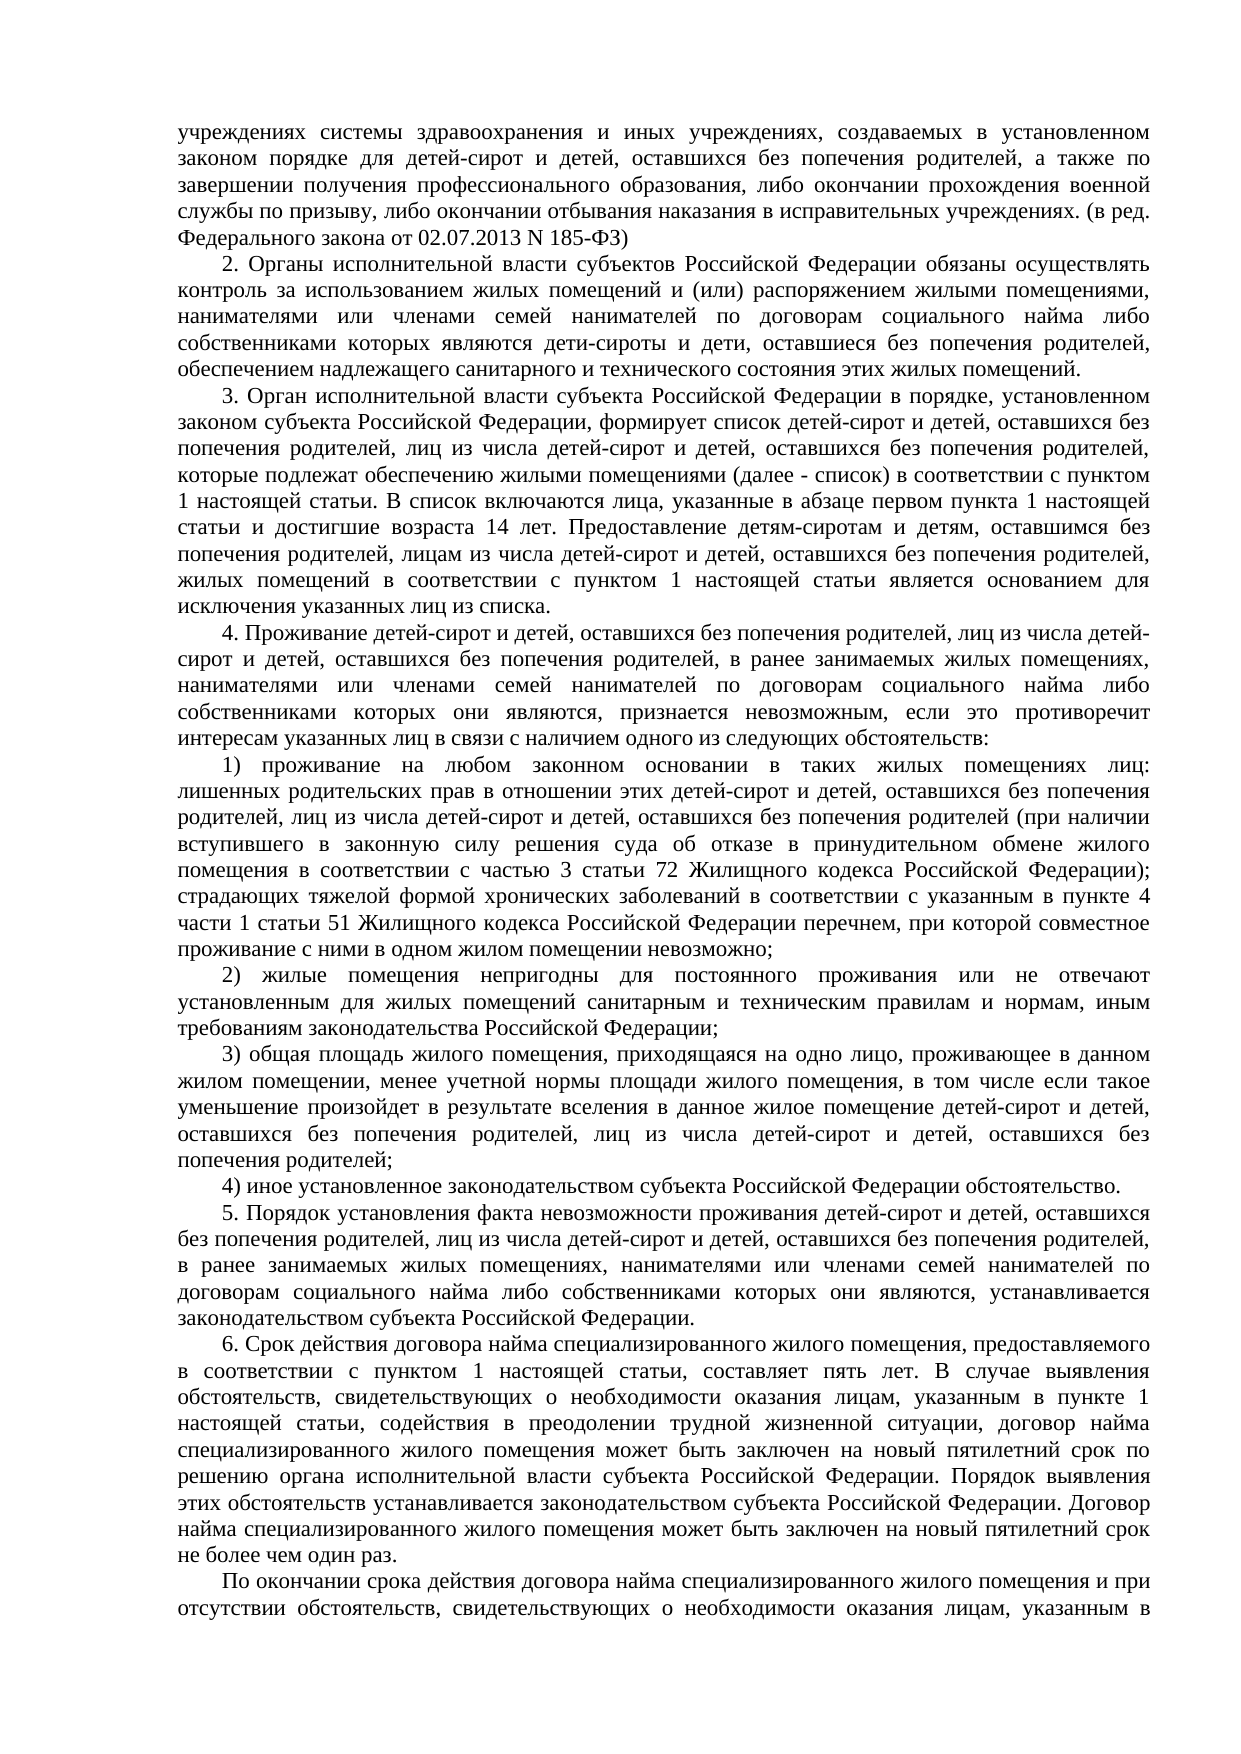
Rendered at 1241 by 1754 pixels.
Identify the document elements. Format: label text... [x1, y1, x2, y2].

text 6. Срок действия договора найма специализированного жилого помещения, предоставляемого в соответствии с пунктом 1 настоящей статьи, составляет пять лет. В случае выявления обстоятельств, свидетельствующих о необходимости оказания лицам, указанным в пункте 1 настоящей статьи, содействия в преодолении трудной жизненной ситуации, договор найма специализированного жилого помещения может быть заключен на новый пятилетний срок по решению органа исполнительной власти субъекта Российской Федерации. Порядок выявления этих обстоятельств устанавливается законодательством субъекта Российской Федерации. Договор найма специализированного жилого помещения может быть заключен на новый пятилетний срок не более чем один раз. [177, 1330, 1152, 1568]
text 1) проживание на любом законном основании в таких жилых помещениях лиц: лишенных родительских прав в отношении этих детей-сирот и детей, оставшихся без попечения родителей, лиц из числа детей-сирот и детей, оставшихся без попечения родителей (при наличии вступившего в законную силу решения суда об отказе в принудительном обмене жилого помещения в соответствии с частью 3 статьи 72 Жилищного кодекса Российской Федерации); страдающих тяжелой формой хронических заболеваний в соответствии с указанным в пункте 4 части 1 статьи 51 Жилищного кодекса Российской Федерации перечнем, при которой совместное проживание с ними в одном жилом помещении невозможно; [177, 751, 1152, 961]
text 4) иное установленное законодательством субъекта Российской Федерации обстоятельство. [177, 1172, 1152, 1199]
text 4. Проживание детей-сирот и детей, оставшихся без попечения родителей, лиц из числа детей-сирот и детей, оставшихся без попечения родителей, в ранее занимаемых жилых помещениях, нанимателями или членами семей нанимателей по договорам социального найма либо собственниками которых они являются, признается невозможным, если это противоречит интересам указанных лиц в связи с наличием одного из следующих обстоятельств: [177, 619, 1152, 751]
text 2. Органы исполнительной власти субъектов Российской Федерации обязаны осуществлять контроль за использованием жилых помещений и (или) распоряжением жилыми помещениями, нанимателями или членами семей нанимателей по договорам социального найма либо собственниками которых являются дети-сироты и дети, оставшиеся без попечения родителей, обеспечением надлежащего санитарного и технического состояния этих жилых помещений. [177, 250, 1152, 382]
text 3. Орган исполнительной власти субъекта Российской Федерации в порядке, установленном законом субъекта Российской Федерации, формирует список детей-сирот и детей, оставшихся без попечения родителей, лиц из числа детей-сирот и детей, оставшихся без попечения родителей, которые подлежат обеспечению жилыми помещениями (далее - список) в соответствии с пунктом 1 настоящей статьи. В список включаются лица, указанные в абзаце первом пункта 1 настоящей статьи и достигшие возраста 14 лет. Предоставление детям-сиротам и детям, оставшимся без попечения родителей, лицам из числа детей-сирот и детей, оставшихся без попечения родителей, жилых помещений в соответствии с пунктом 1 настоящей статьи является основанием для исключения указанных лиц из списка. [177, 382, 1152, 619]
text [177, 118, 1152, 250]
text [177, 1568, 1152, 1620]
text 5. Порядок установления факта невозможности проживания детей-сирот и детей, оставшихся без попечения родителей, лиц из числа детей-сирот и детей, оставшихся без попечения родителей, в ранее занимаемых жилых помещениях, нанимателями или членами семей нанимателей по договорам социального найма либо собственниками которых они являются, устанавливается законодательством субъекта Российской Федерации. [177, 1199, 1152, 1330]
text 2) жилые помещения непригодны для постоянного проживания или не отвечают установленным для жилых помещений санитарным и техническим правилам и нормам, иным требованиям законодательства Российской Федерации; [177, 961, 1152, 1041]
text 3) общая площадь жилого помещения, приходящаяся на одно лицо, проживающее в данном жилом помещении, менее учетной нормы площади жилого помещения, в том числе если такое уменьшение произойдет в результате вселения в данное жилое помещение детей-сирот и детей, оставшихся без попечения родителей, лиц из числа детей-сирот и детей, оставшихся без попечения родителей; [177, 1041, 1152, 1172]
